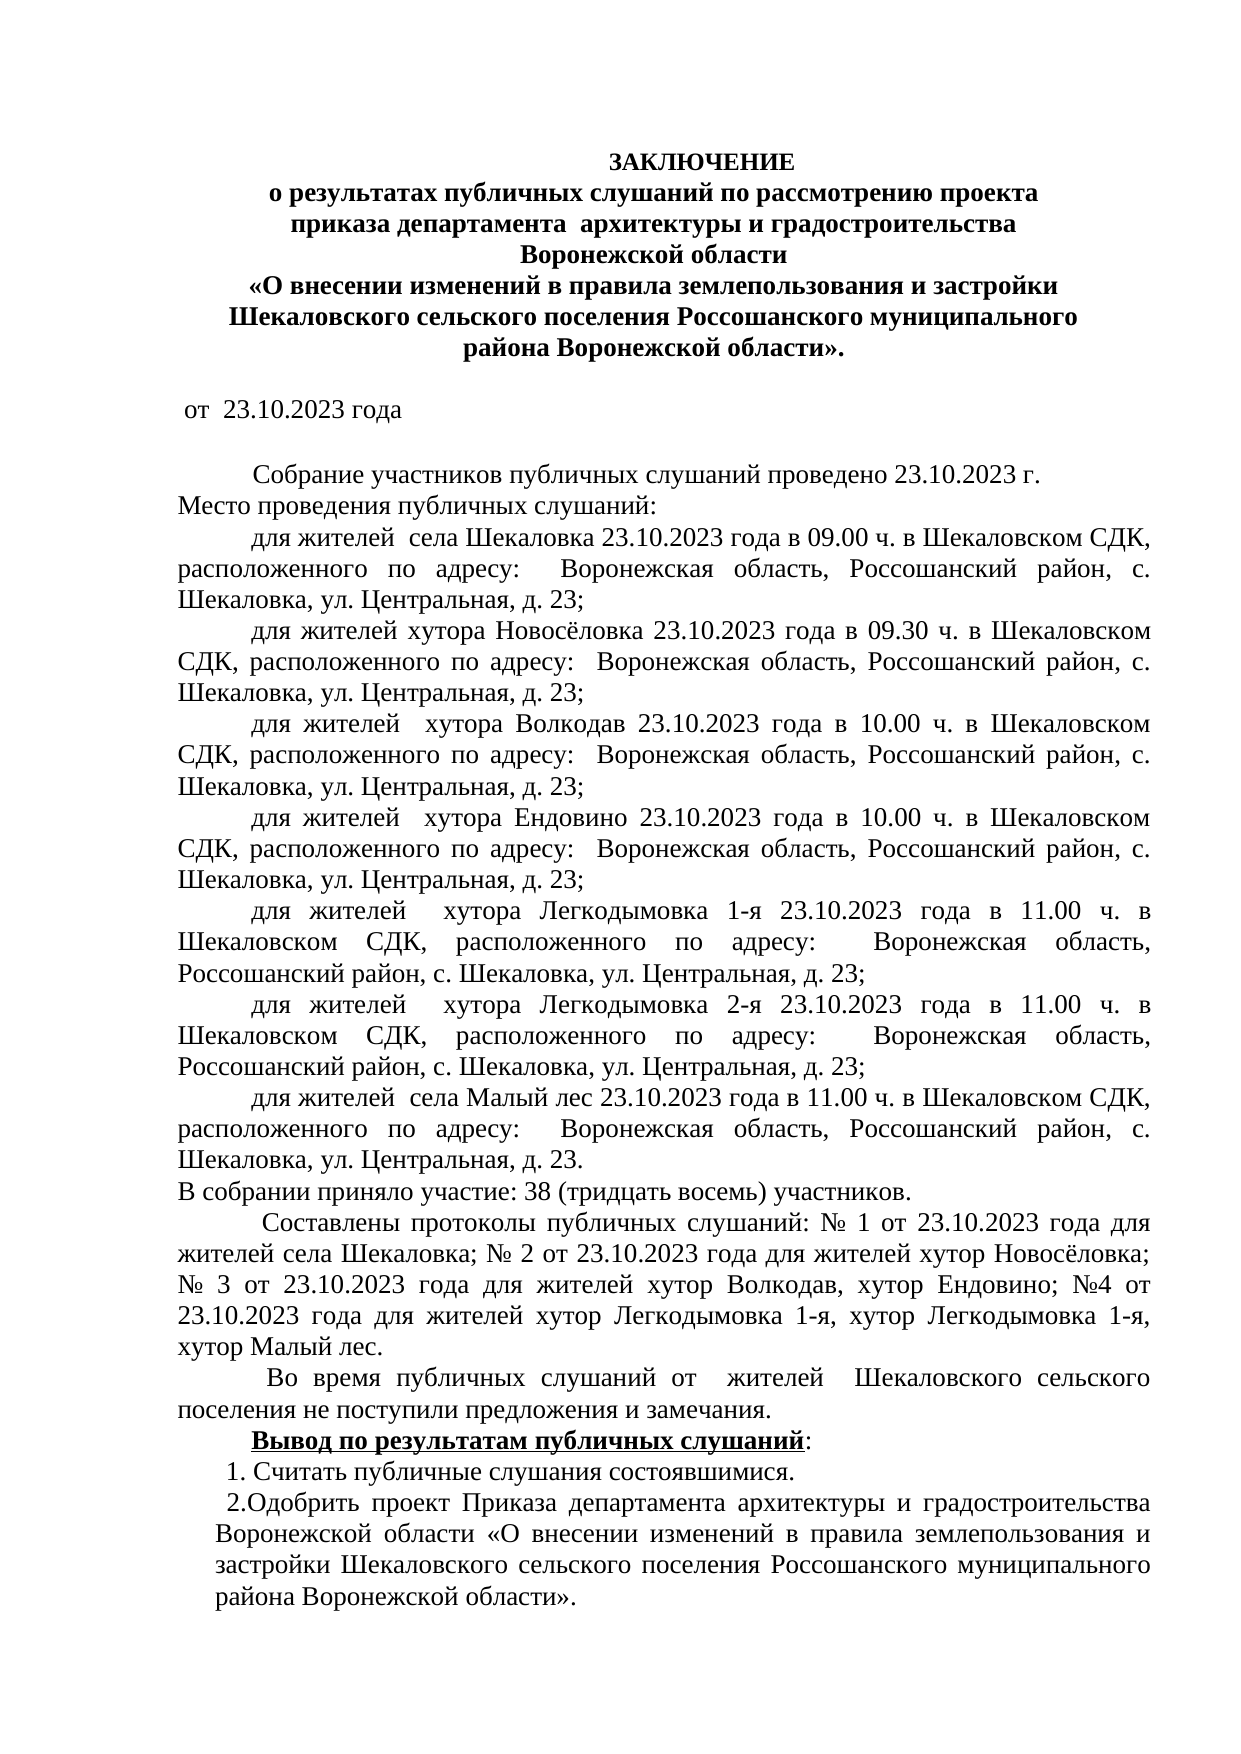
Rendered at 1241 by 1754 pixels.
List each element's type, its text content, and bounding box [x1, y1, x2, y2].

text для жителей хутора Новосёловка 23.10.2023 года в 09.30 ч. в Шекаловском СДК, расположенного по адресу: Воронежская область, Россошанский район, с. Шекаловка, ул. Центральная, д. 23; [177, 614, 1152, 707]
text В собрании приняло участие: 38 (тридцать восемь) участников. [177, 1175, 1152, 1206]
text для жителей хутора Легкодымовка 1-я 23.10.2023 года в 11.00 ч. в Шекаловском СДК, расположенного по адресу: Воронежская область, Россошанский район, с. Шекаловка, ул. Центральная, д. 23; [177, 894, 1152, 988]
text 2.Одобрить проект Приказа департамента архитектуры и градостроительства Воронежской области «О внесении изменений в правила землепользования и застройки Шекаловского сельского поселения Россошанского муниципального района Воронежской области». [215, 1486, 1152, 1611]
text Место проведения публичных слушаний: [177, 489, 1152, 521]
text о результатах публичных слушаний по рассмотрению проекта [215, 176, 1093, 207]
text Собрание участников публичных слушаний проведено 23.10.2023 г. [177, 458, 1152, 489]
text 1. Считать публичные слушания состоявшимися. [192, 1455, 1152, 1486]
text Вывод по результатам публичных слушаний: [177, 1424, 1152, 1455]
text ЗАКЛЮЧЕНИЕ [177, 147, 1152, 176]
text Составлены протоколы публичных слушаний: № 1 от 23.10.2023 года для жителей села Шекаловка; № 2 от 23.10.2023 года для жителей хутор Новосёловка; № 3 от 23.10.2023 года для жителей хутор Волкодав, хутор Ендовино; №4 от 23.10.2023 года для жителей хутор Легкодымовка 1-я, хутор Легкодымовка 1-я, хутор Малый лес. [177, 1206, 1152, 1362]
text для жителей села Шекаловка 23.10.2023 года в 09.00 ч. в Шекаловском СДК, расположенного по адресу: Воронежская область, Россошанский район, с. Шекаловка, ул. Центральная, д. 23; [177, 521, 1152, 614]
text Во время публичных слушаний от жителей Шекаловского сельского поселения не поступили предложения и замечания. [177, 1362, 1152, 1424]
text «О внесении изменений в правила землепользования и застройки Шекаловского сельского поселения Россошанского муниципального района Воронежской области». [215, 269, 1093, 362]
text для жителей хутора Волкодав 23.10.2023 года в 10.00 ч. в Шекаловском СДК, расположенного по адресу: Воронежская область, Россошанский район, с. Шекаловка, ул. Центральная, д. 23; [177, 707, 1152, 801]
text для жителей хутора Ендовино 23.10.2023 года в 10.00 ч. в Шекаловском СДК, расположенного по адресу: Воронежская область, Россошанский район, с. Шекаловка, ул. Центральная, д. 23; [177, 801, 1152, 894]
text для жителей хутора Легкодымовка 2-я 23.10.2023 года в 11.00 ч. в Шекаловском СДК, расположенного по адресу: Воронежская область, Россошанский район, с. Шекаловка, ул. Центральная, д. 23; [177, 988, 1152, 1081]
text приказа департамента архитектуры и градостроительства [215, 207, 1093, 238]
text от 23.10.2023 года [177, 394, 1152, 425]
text для жителей села Малый лес 23.10.2023 года в 11.00 ч. в Шекаловском СДК, расположенного по адресу: Воронежская область, Россошанский район, с. Шекаловка, ул. Центральная, д. 23. [177, 1081, 1152, 1175]
text Воронежской области [215, 238, 1093, 269]
